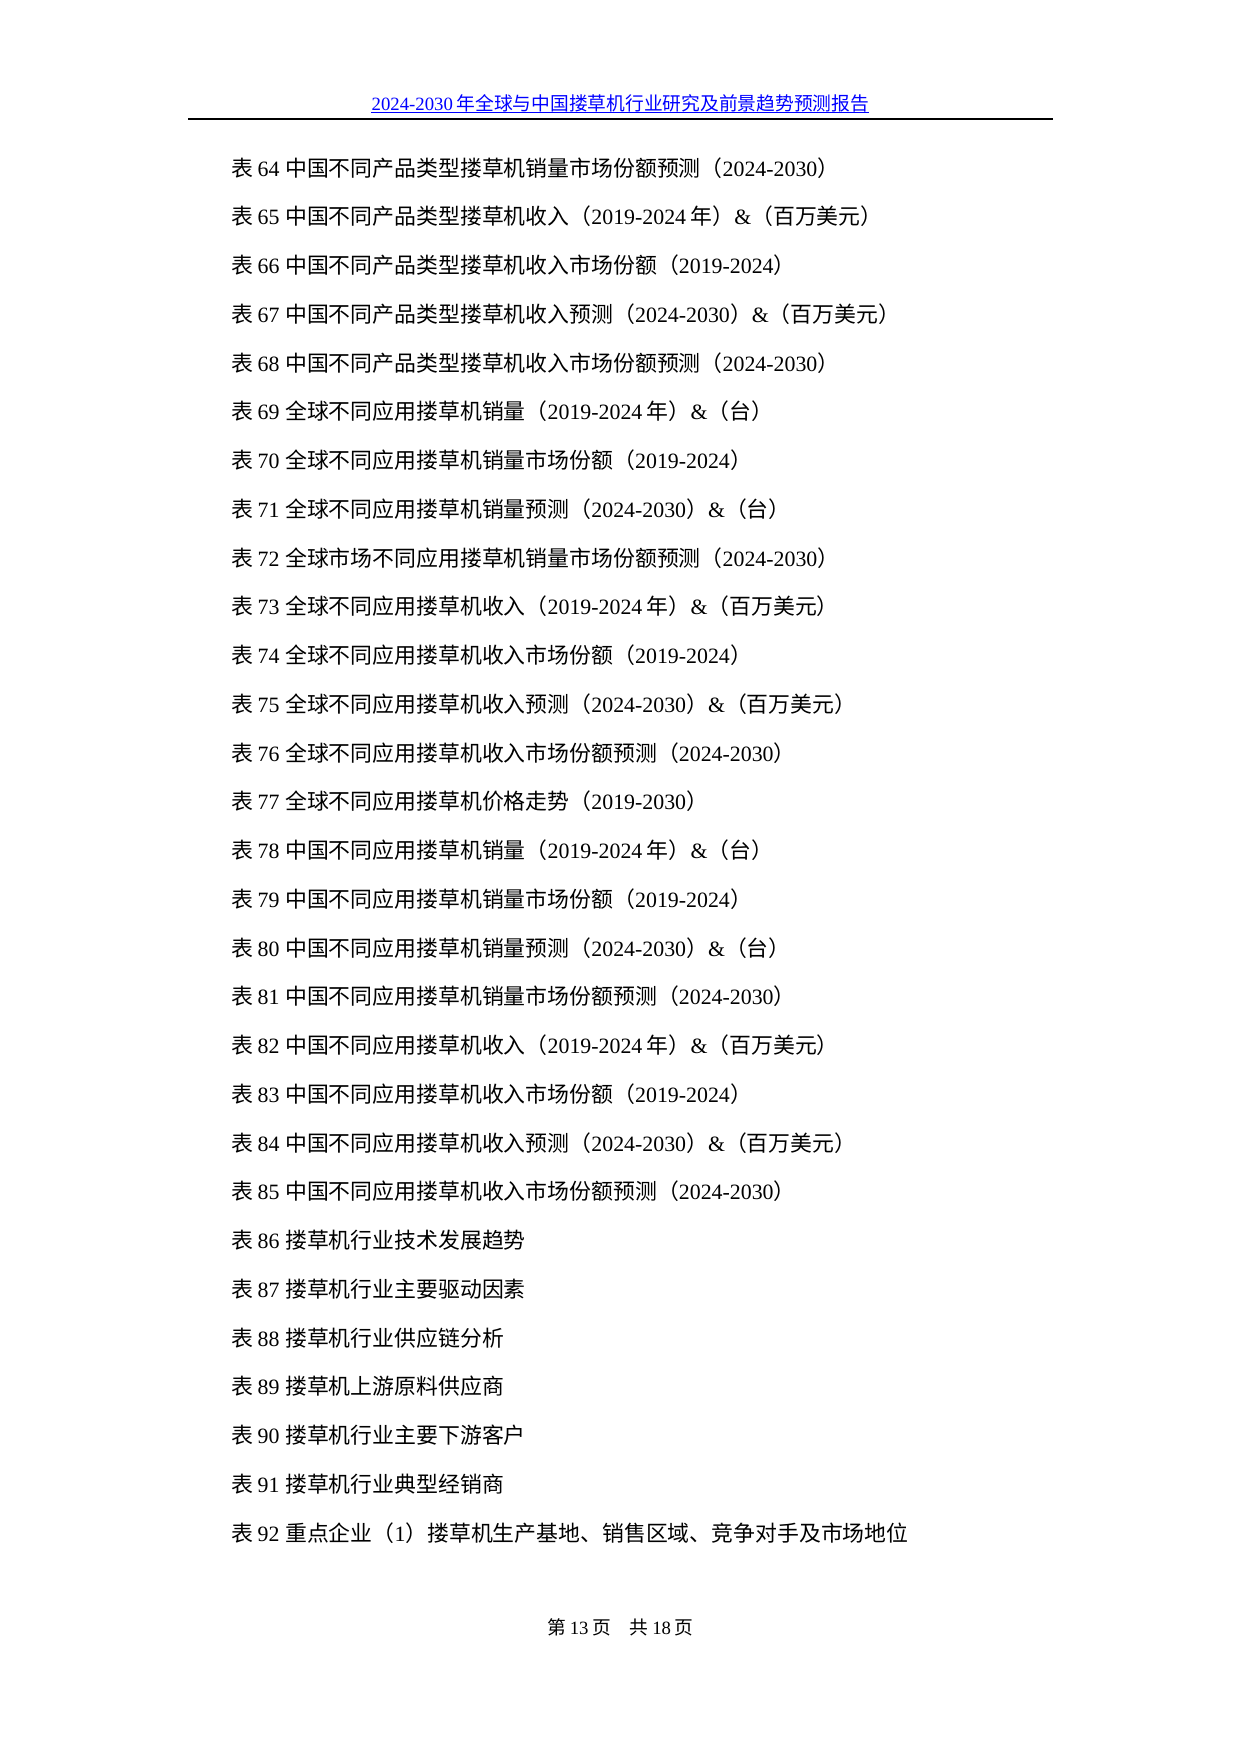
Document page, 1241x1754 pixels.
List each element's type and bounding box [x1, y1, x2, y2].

text [187, 150, 1053, 1548]
